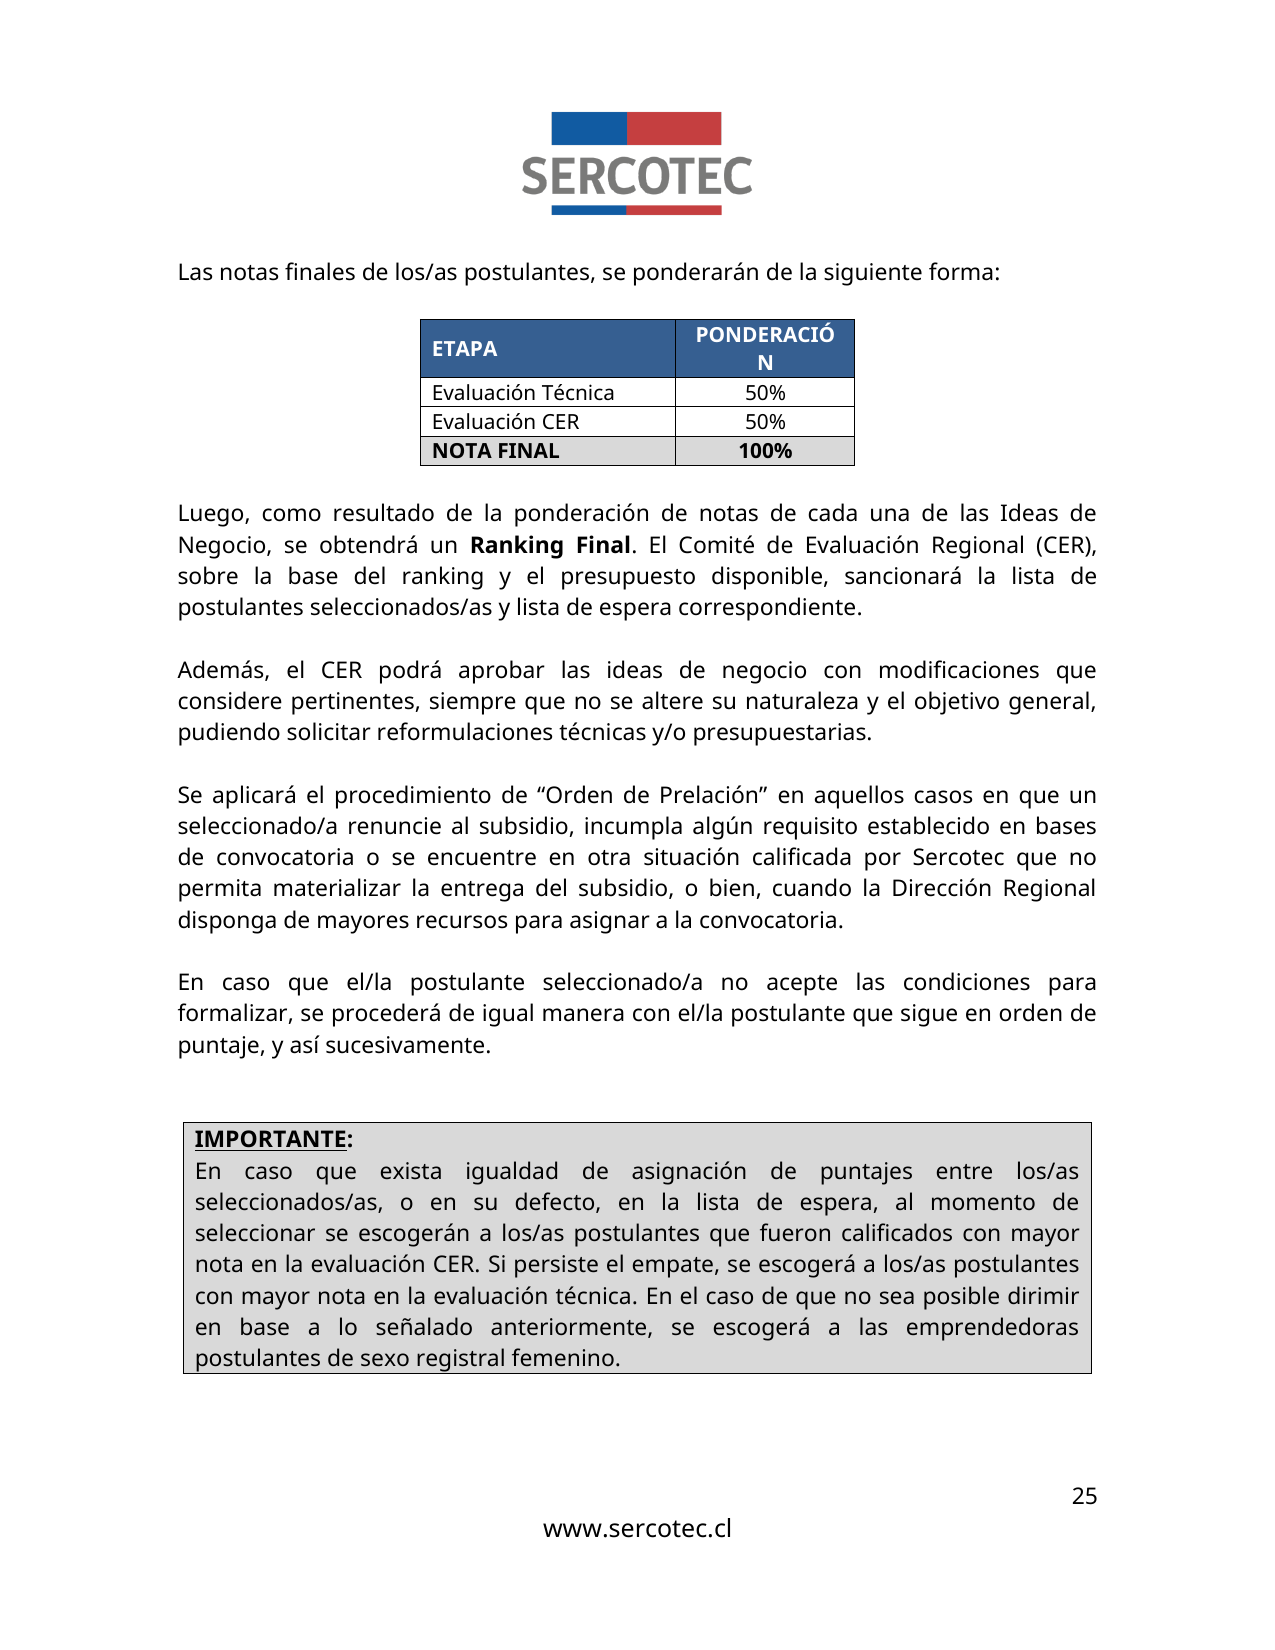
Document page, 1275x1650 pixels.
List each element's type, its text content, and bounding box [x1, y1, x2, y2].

table_header ETAPA [421, 320, 675, 377]
table_cell 50% [676, 407, 854, 436]
table_header PONDERACIÓN [676, 320, 854, 377]
table_header IMPORTANTE: En caso que exista igualdad de asignación de puntajes entre los/as seleccionados/as, o en su defecto, en la lista de espera, al momento de seleccionar se escogerán a los/as postulantes que fueron calificados con mayor nota en la evaluación CER. Si persiste el empate, se escogerá a los/as postulantes con mayor nota en la evaluación técnica. En el caso de que no sea posible dirimir en base a lo señalado anteriormente, se escogerá a las emprendedoras postulantes de sexo registral femenino. [184, 1123, 1091, 1373]
picture [512, 105, 763, 225]
text En caso que el/la postulante seleccionado/a no acepte las condiciones para formalizar, se procederá de igual manera con el/la postulante que sigue en orden de puntaje, y así sucesivamente. [177, 966, 1098, 1060]
text Las notas finales de los/as postulantes, se ponderarán de la siguiente forma: [177, 256, 1098, 287]
text Además, el CER podrá aprobar las ideas de negocio con modificaciones que considere pertinentes, siempre que no se altere su naturaleza y el objetivo general, pudiendo solicitar reformulaciones técnicas y/o presupuestarias. [177, 653, 1098, 747]
table_cell Evaluación CER [421, 407, 675, 436]
table_cell 50% [676, 378, 854, 406]
text Luego, como resultado de la ponderación de notas de cada una de las Ideas de Negocio, se obtendrá un Ranking Final. El Comité de Evaluación Regional (CER), sobre la base del ranking y el presupuesto disponible, sancionará la lista de postulantes seleccionados/as y lista de espera correspondiente. [177, 497, 1098, 622]
table_cell Evaluación Técnica [421, 378, 675, 406]
table_cell 100% [676, 437, 854, 465]
table_cell NOTA FINAL [421, 437, 675, 465]
text Se aplicará el procedimiento de “Orden de Prelación” en aquellos casos en que un seleccionado/a renuncie al subsidio, incumpla algún requisito establecido en bases de convocatoria o se encuentre en otra situación calificada por Sercotec que no permita materializar la entrega del subsidio, o bien, cuando la Dirección Regional disponga de mayores recursos para asignar a la convocatoria. [177, 778, 1098, 935]
